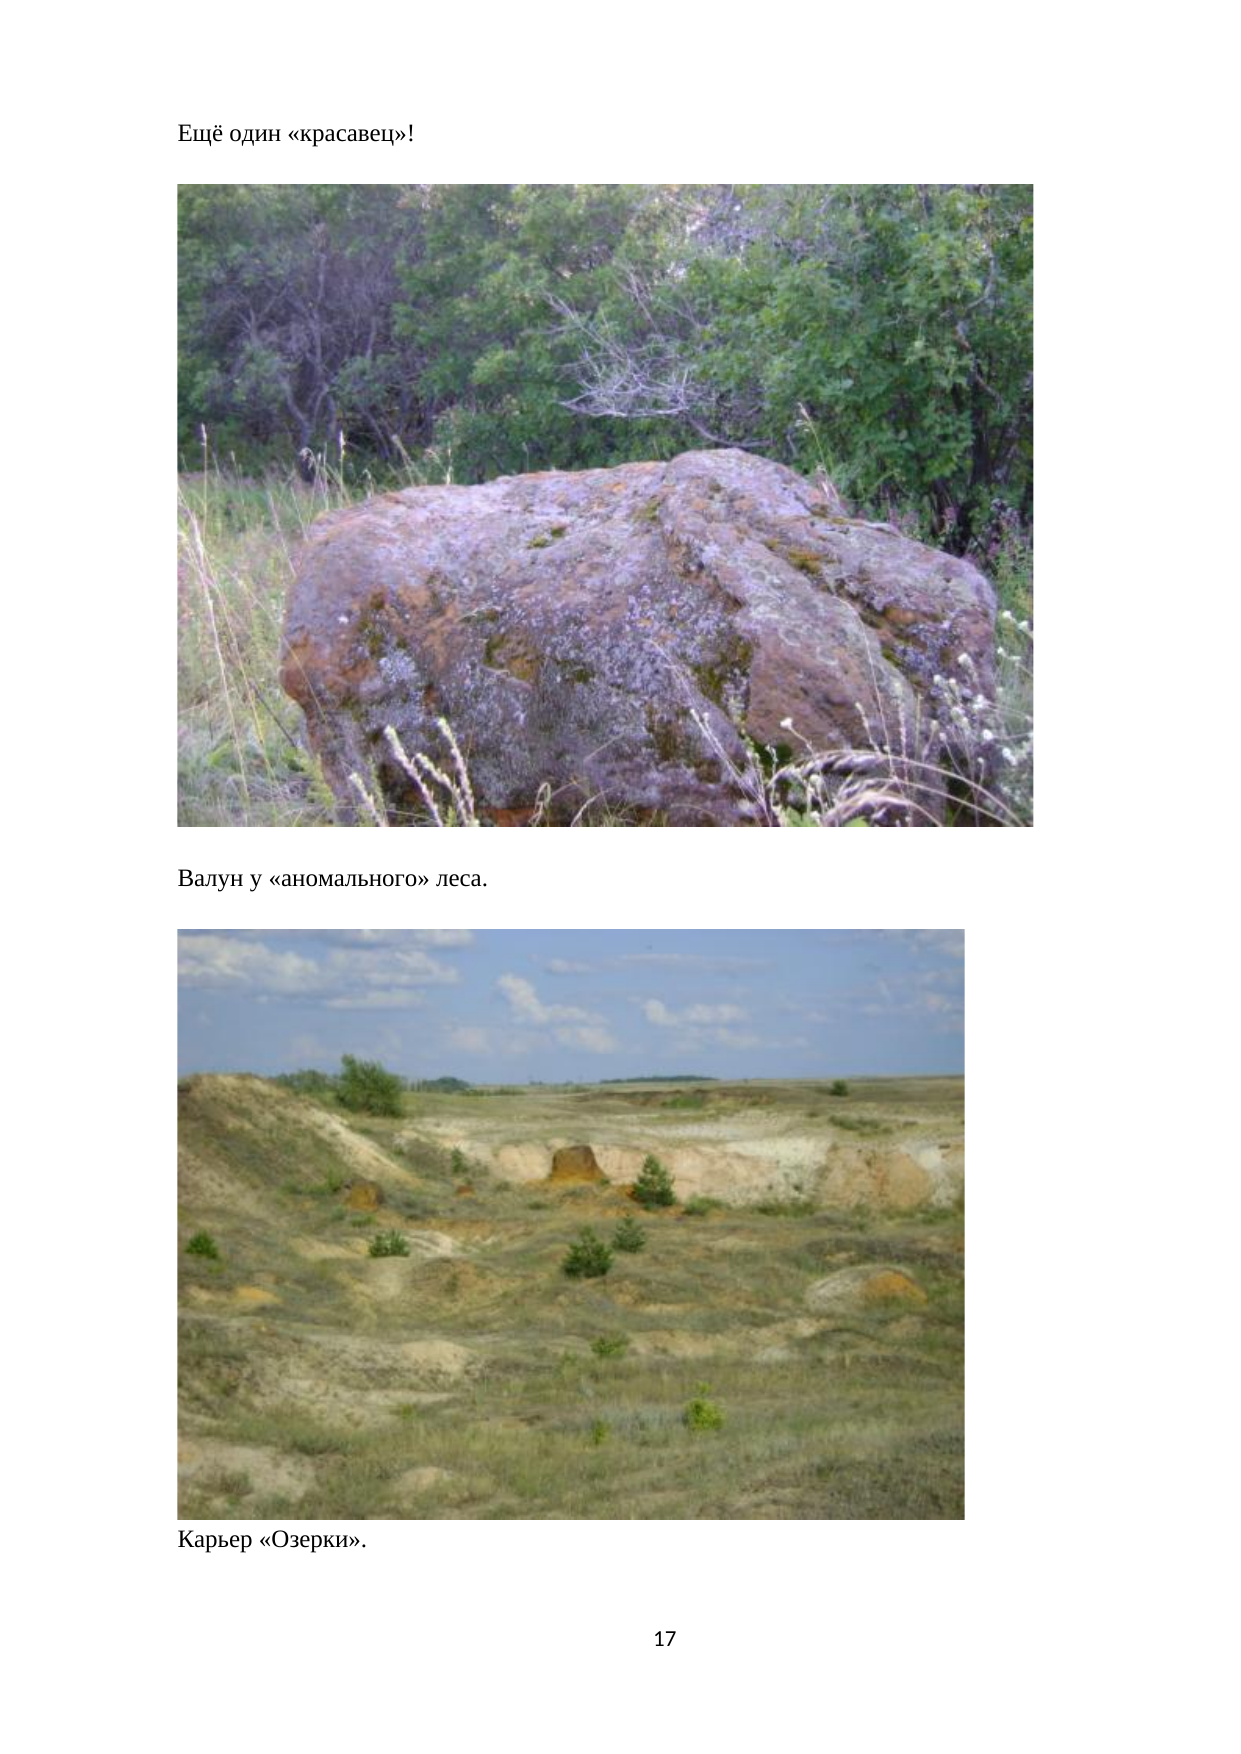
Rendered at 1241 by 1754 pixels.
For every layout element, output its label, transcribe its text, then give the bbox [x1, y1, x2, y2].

text Карьер «Озерки». [177, 1524, 1152, 1553]
text Ещё один «красавец»! [177, 118, 1152, 147]
text Валун у «аномального» леса. [177, 863, 1152, 892]
picture [177, 929, 965, 1520]
picture [177, 184, 1034, 827]
